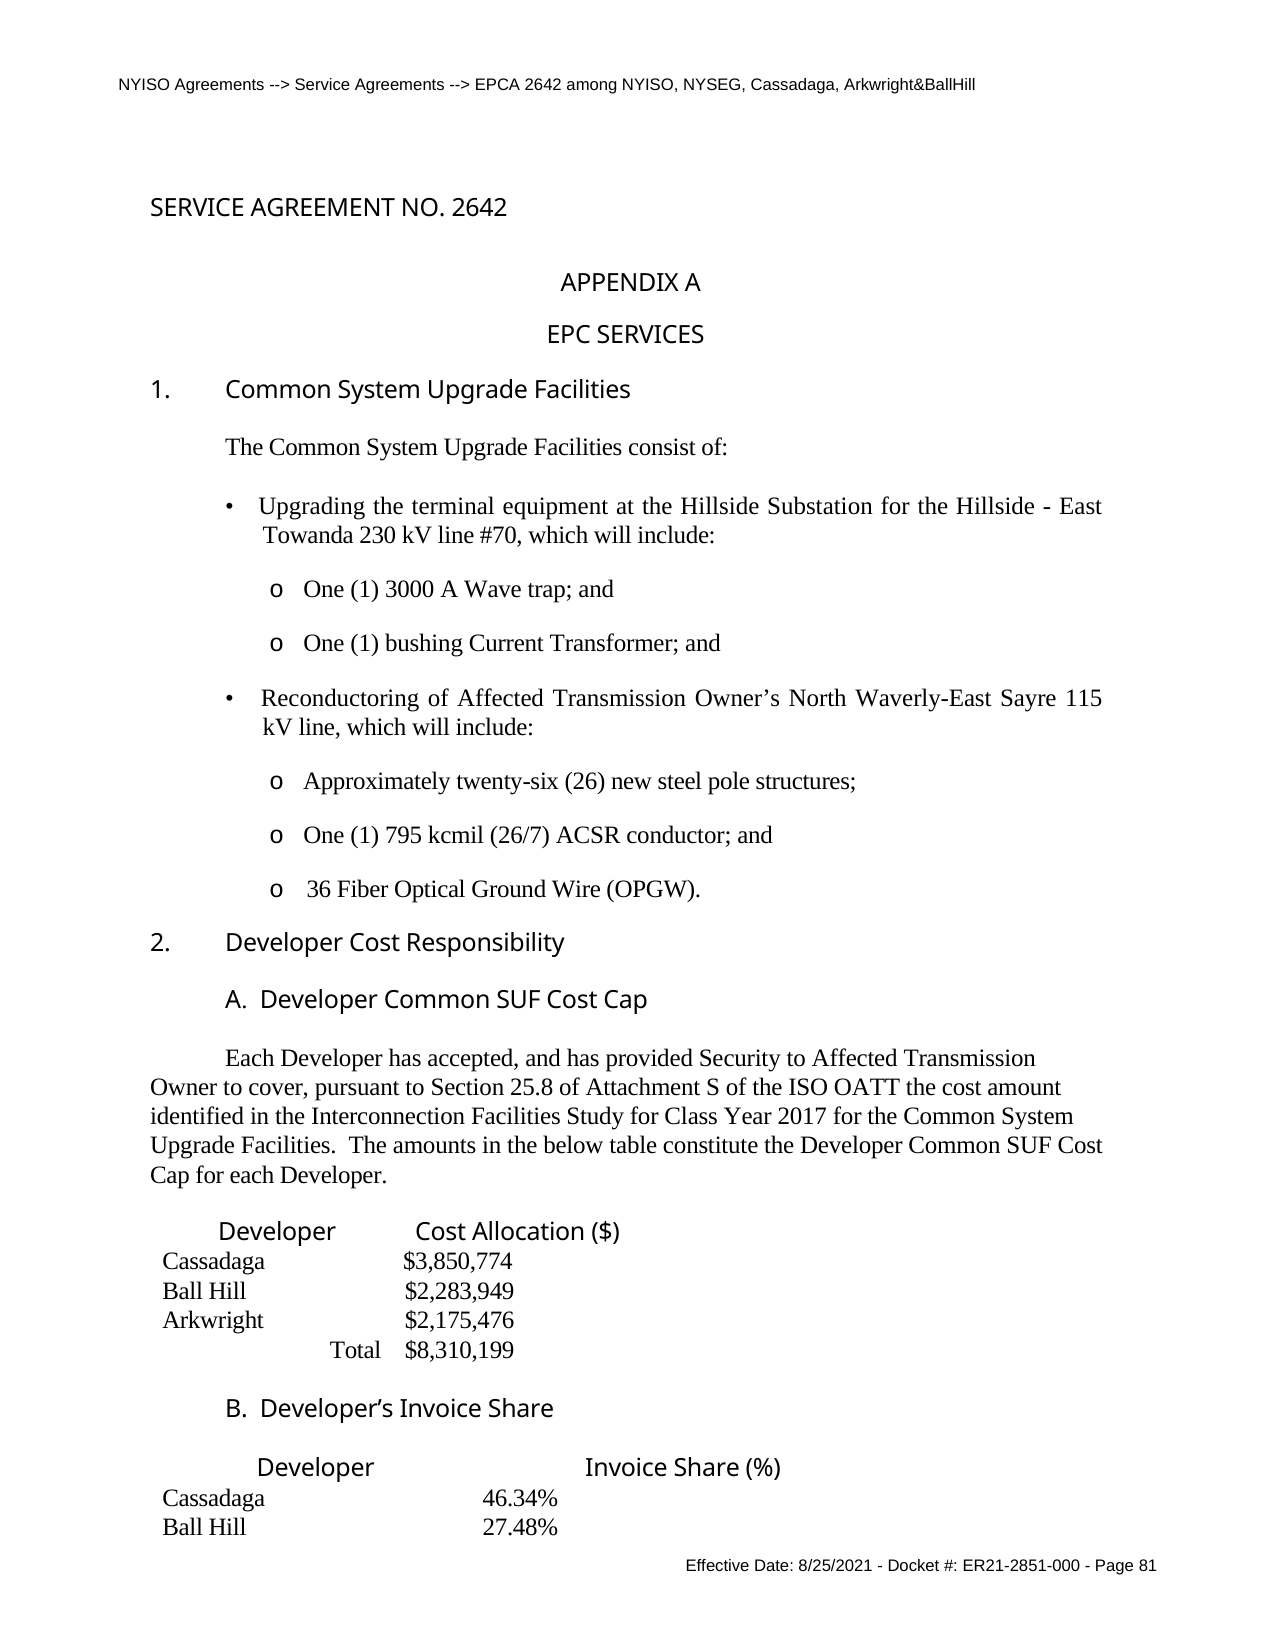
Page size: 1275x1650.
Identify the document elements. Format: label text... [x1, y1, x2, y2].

text Cassadaga 46.34% [162, 1483, 1275, 1512]
text Ball Hill $2,283,949 [162, 1277, 1275, 1305]
text Developer Cost Allocation ($) [162, 1217, 1275, 1246]
text Owner to cover, pursuant to Section 25.8 of Attachment S of the ISO OATT the cost amount identified in the Interconnection Facilities Study for Class Year 2017 for the Common System Upgrade Facilities. The amounts in the below table constitute the Developer Common SUF Cost Cap for each Developer. [150, 1072, 1141, 1189]
text o 36 Fiber Optical Ground Wire (OPGW). [150, 875, 1275, 904]
text EPC SERVICES [546, 320, 1275, 349]
text o One (1) 3000 A Wave trap; and [269, 574, 1275, 603]
text A. Developer Common SUF Cost Cap [225, 985, 1275, 1014]
text Total $8,310,199 [162, 1336, 1275, 1365]
text Ball Hill 27.48% [162, 1513, 1275, 1541]
text APPENDIX A [150, 269, 1275, 297]
text • Upgrading the terminal equipment at the Hillside Substation for the Hillside - East Towanda 230 kV line #70, which will include: [225, 491, 1111, 549]
text Developer Invoice Share (%) [162, 1453, 1275, 1482]
text o One (1) bushing Current Transformer; and [269, 629, 1275, 657]
text o Approximately twenty-six (26) new steel pole structures; [269, 766, 1275, 795]
text 2. Developer Cost Responsibility [150, 928, 1275, 957]
text • Reconductoring of Affected Transmission Owner’s North Waverly-East Sayre 115 kV line, which will include: [225, 683, 1111, 741]
text The Common System Upgrade Facilities consist of: [225, 433, 1275, 462]
text Cassadaga $3,850,774 [162, 1247, 1275, 1275]
text B. Developer’s Invoice Share [162, 1394, 1275, 1423]
text Arkwright $2,175,476 [162, 1306, 1275, 1335]
text 1. Common System Upgrade Facilities [150, 376, 1275, 404]
text o One (1) 795 kcmil (26/7) ACSR conductor; and [269, 821, 1275, 849]
text Each Developer has accepted, and has provided Security to Affected Transmission [225, 1043, 1275, 1072]
text SERVICE AGREEMENT NO. 2642 [150, 193, 1275, 222]
